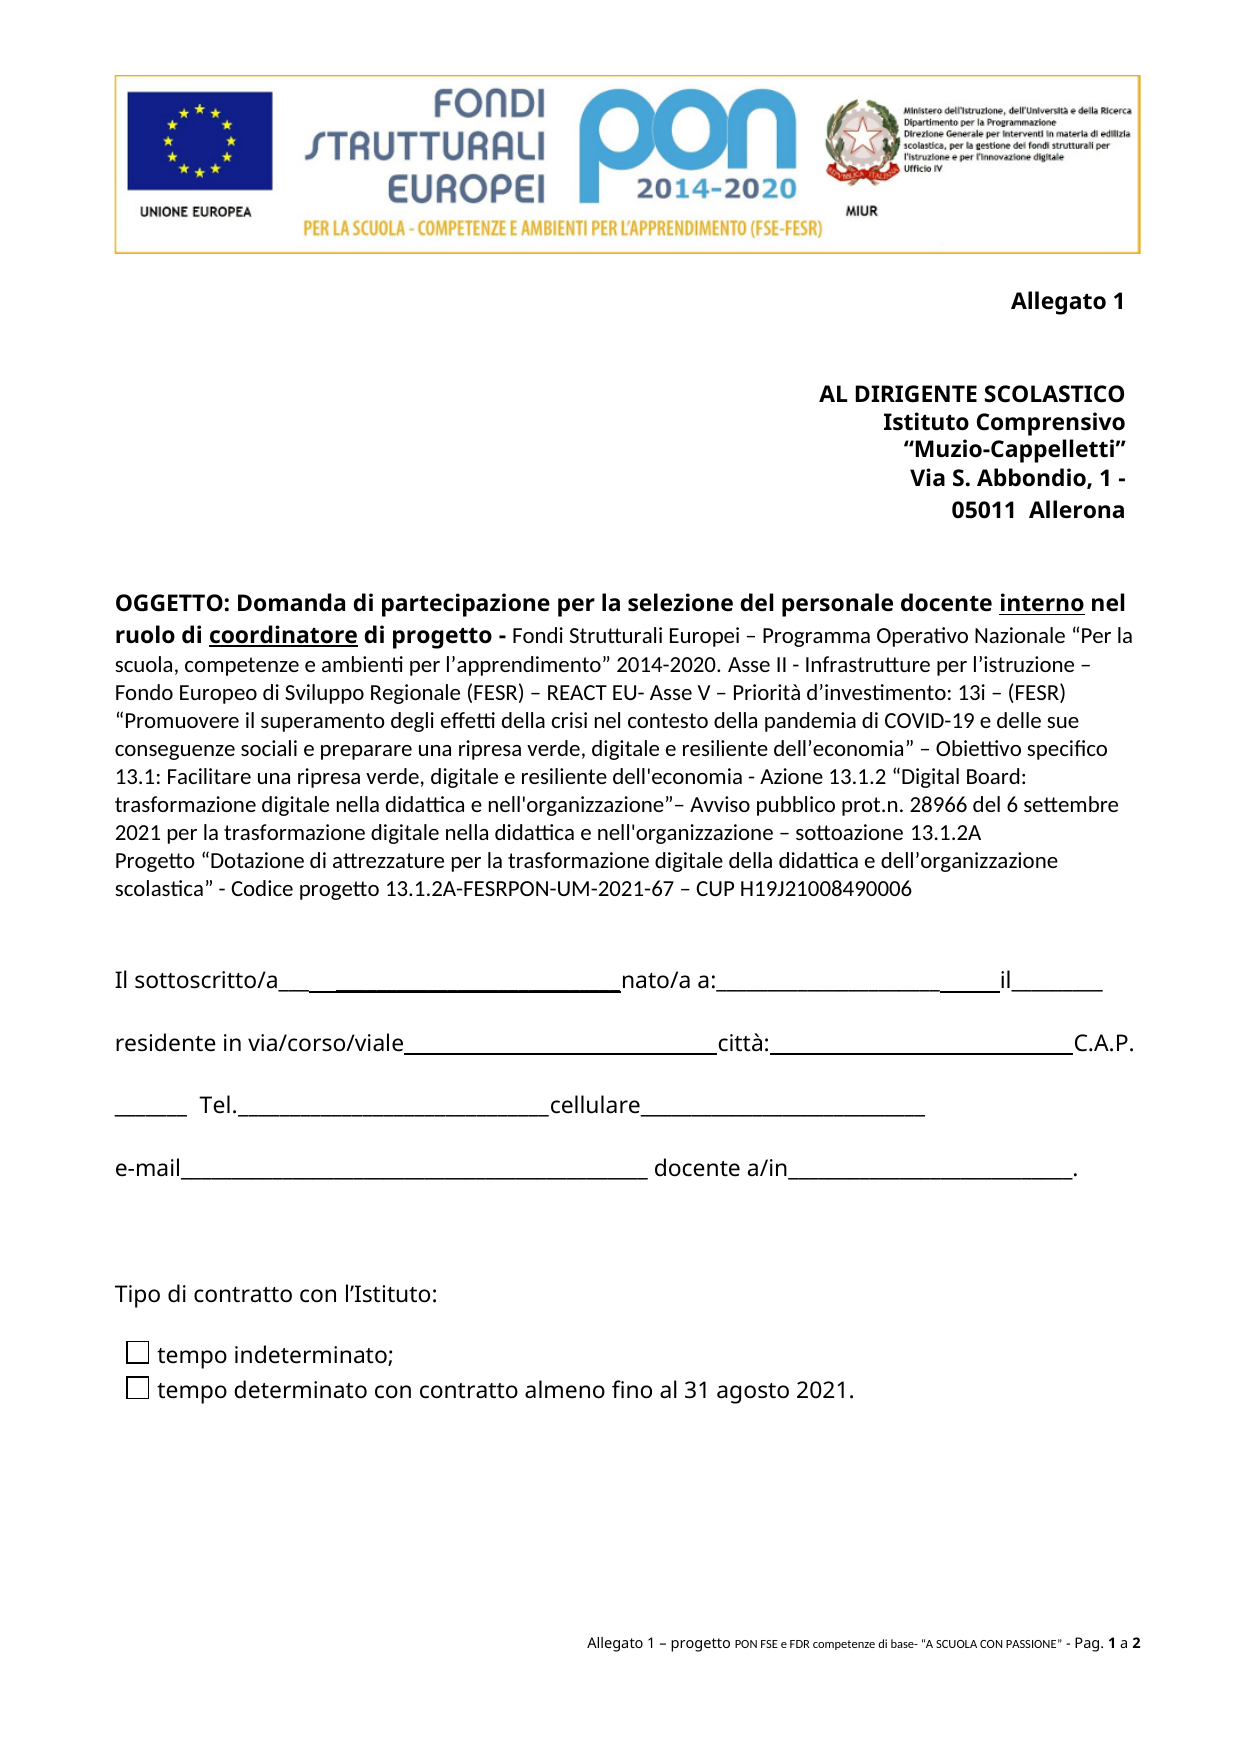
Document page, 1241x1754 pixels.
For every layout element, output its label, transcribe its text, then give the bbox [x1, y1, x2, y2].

text “Muzio-Cappelletti” [114, 436, 1126, 462]
text Tipo di contratto con l’Istituto: [114, 1278, 1140, 1309]
text tempo indeterminato; [157, 1339, 1107, 1370]
text tempo determinato con contratto almeno fino al 31 agosto 2021. [157, 1374, 1107, 1405]
text Allegato 1 [114, 285, 1126, 316]
picture [114, 75, 1141, 254]
text OGGETTO: Domanda di partecipazione per la selezione del personale docente interno nel ruolo di coordinatore di progetto - Fondi Strutturali Europei – Programma Operativo Nazionale “Per la scuola, competenze e ambienti per l’apprendimento” 2014-2020. Asse II - Infrastrutture per l’istruzione – Fondo Europeo di Sviluppo Regionale (FESR) – REACT EU- Asse V – Priorità d’investimento: 13i – (FESR) “Promuovere il superamento degli effetti della crisi nel contesto della pandemia di COVID-19 e delle sue conseguenze sociali e preparare una ripresa verde, digitale e resiliente dell’economia” – Obiettivo specifico 13.1: Facilitare una ripresa verde, digitale e resiliente dell'economia - Azione 13.1.2 “Digital Board: trasformazione digitale nella didattica e nell'organizzazione”– Avviso pubblico prot.n. 28966 del 6 settembre 2021 per la trasformazione digitale nella didattica e nell'organizzazione – sottoazione 13.1.2A Progetto “Dotazione di attrezzature per la trasformazione digitale della didattica e dell’organizzazione scolastica” - Codice progetto 13.1.2A-FESRPON-UM-2021-67 – CUP H19J21008490006 [114, 587, 1140, 902]
text Via S. Abbondio, 1 - 05011 Allerona [851, 462, 1126, 525]
text e-mail______________________________________________ docente a/in____________________________. [114, 1152, 1148, 1183]
text Istituto Comprensivo [114, 410, 1126, 436]
text AL DIRIGENTE SCOLASTICO [114, 378, 1126, 409]
text Il sottoscritto/a___ ____________________________nato/a a:______________________ il_________ residente in via/corso/viale _______________________città: ______________________ C.A.P. _______ Tel.______________________________cellulare____________________________ [114, 964, 1148, 1121]
